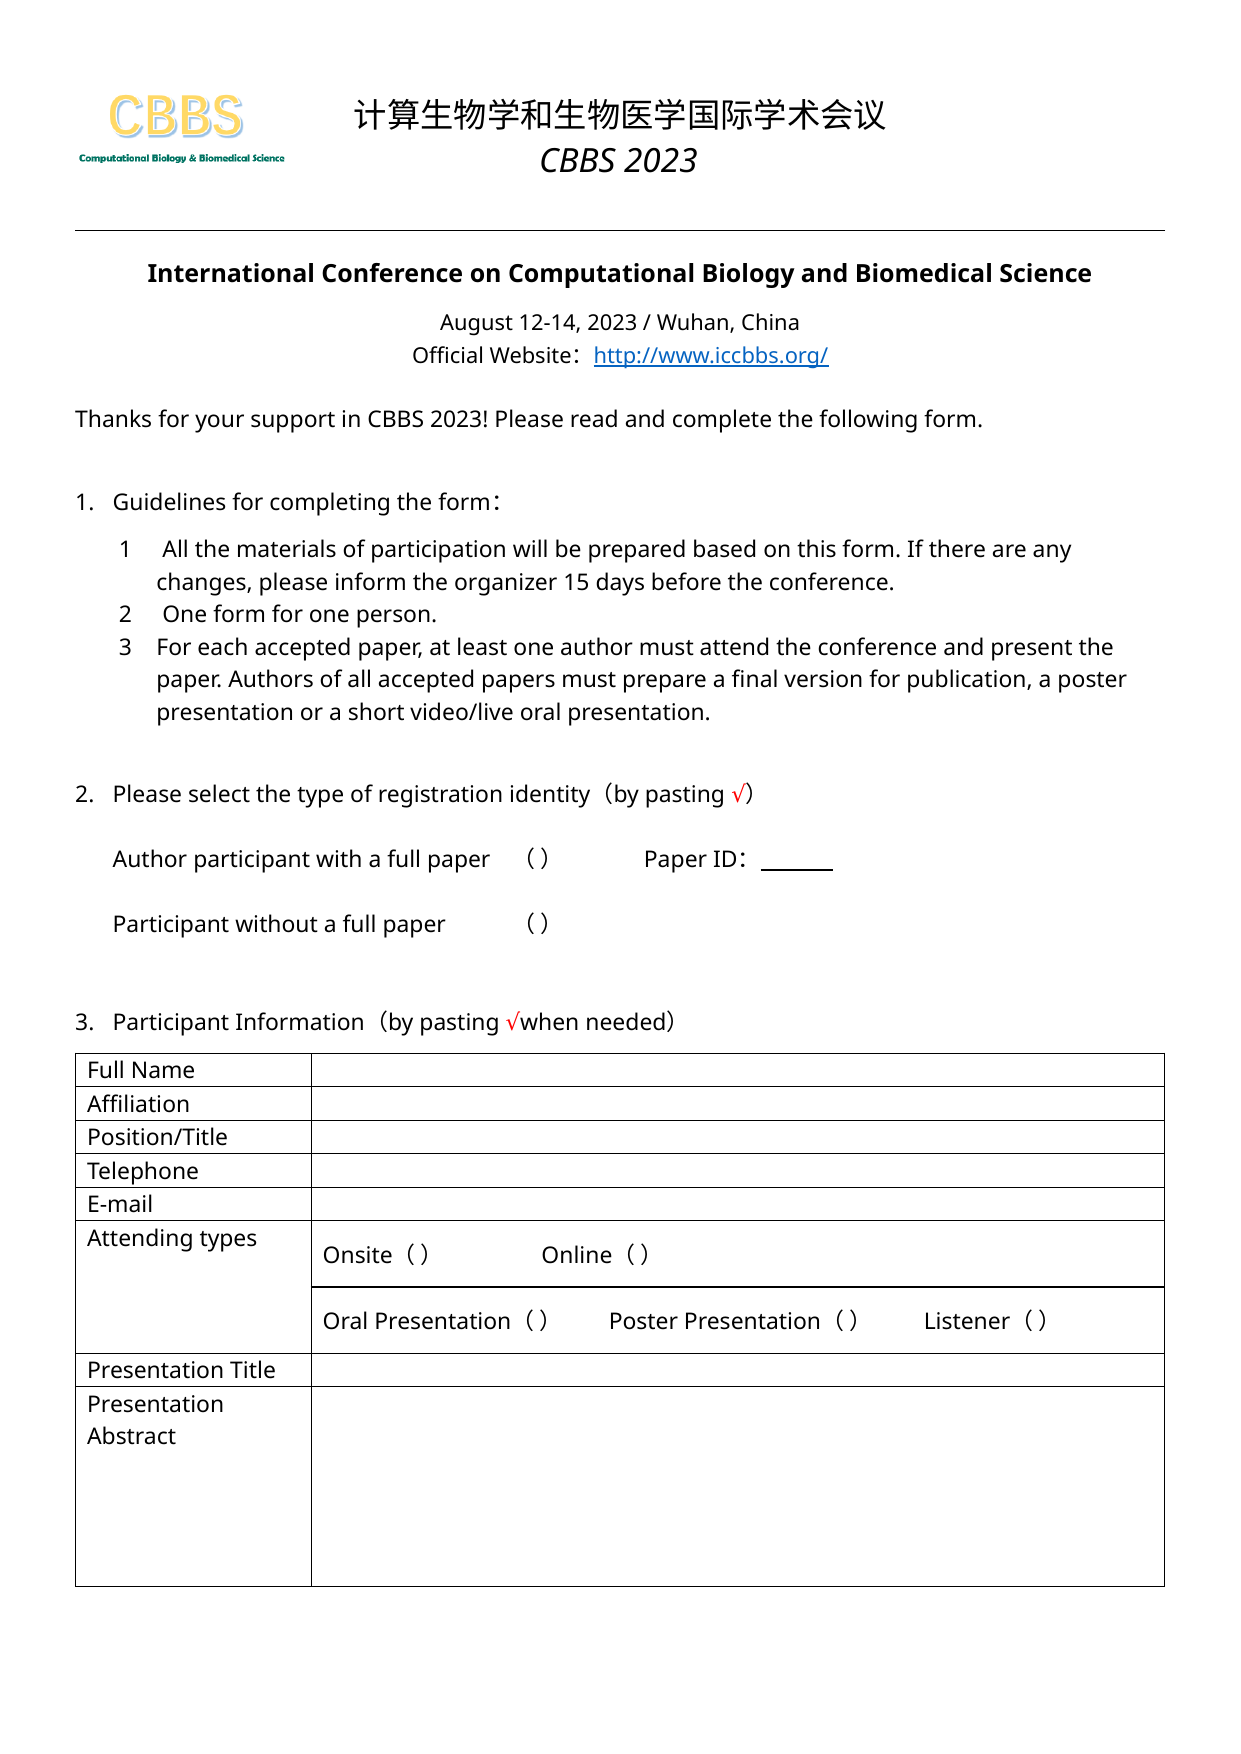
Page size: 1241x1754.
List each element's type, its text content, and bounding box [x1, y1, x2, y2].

table_cell Position/Title [76, 1121, 311, 1153]
table_cell Affiliation [76, 1087, 311, 1120]
list Participant Information（by pasting √when needed） [75, 988, 1165, 1053]
list All the materials of participation will be prepared based on this form. If there are any changes, please inform the organizer 15 days before the conference. [119, 533, 1165, 598]
table_cell [312, 1188, 1164, 1220]
list Guidelines for completing the form： [75, 468, 1165, 533]
table_header [312, 1054, 1164, 1086]
list Participant without a full paper （ ） [112, 890, 1165, 955]
list For each accepted paper, at least one author must attend the conference and present the paper. Authors of all accepted papers must prepare a final version for publication, a poster presentation or a short video/live oral presentation. [119, 630, 1165, 728]
table_cell E-mail [76, 1188, 311, 1220]
list Please select the type of registration identity（by pasting √） [75, 760, 1165, 825]
table_cell [312, 1387, 1164, 1586]
text Thanks for your support in CBBS 2023! Please read and complete the following form. [75, 403, 1165, 435]
table_cell [312, 1354, 1164, 1386]
list One form for one person. [119, 598, 1165, 630]
table_cell Presentation Abstract [76, 1387, 311, 1586]
table_cell [312, 1121, 1164, 1153]
table_cell Attending types [76, 1221, 311, 1352]
table_cell Oral Presentation（ ） Poster Presentation（ ） Listener（ ） [312, 1288, 1164, 1352]
table_cell Telephone [76, 1154, 311, 1187]
table_header Full Name [76, 1054, 311, 1086]
table_cell [312, 1087, 1164, 1120]
list Author participant with a full paper （ ） Paper ID： [112, 825, 1165, 890]
text August 12-14, 2023 / Wuhan, China [75, 305, 1165, 338]
text Official Website：http://www.iccbbs.org/ [75, 338, 1165, 370]
table_cell Presentation Title [76, 1354, 311, 1386]
table_cell [312, 1154, 1164, 1187]
table_cell Onsite（ ） Online（ ） [312, 1221, 1164, 1286]
text International Conference on Computational Biology and Biomedical Science [75, 240, 1165, 305]
picture [75, 89, 292, 169]
